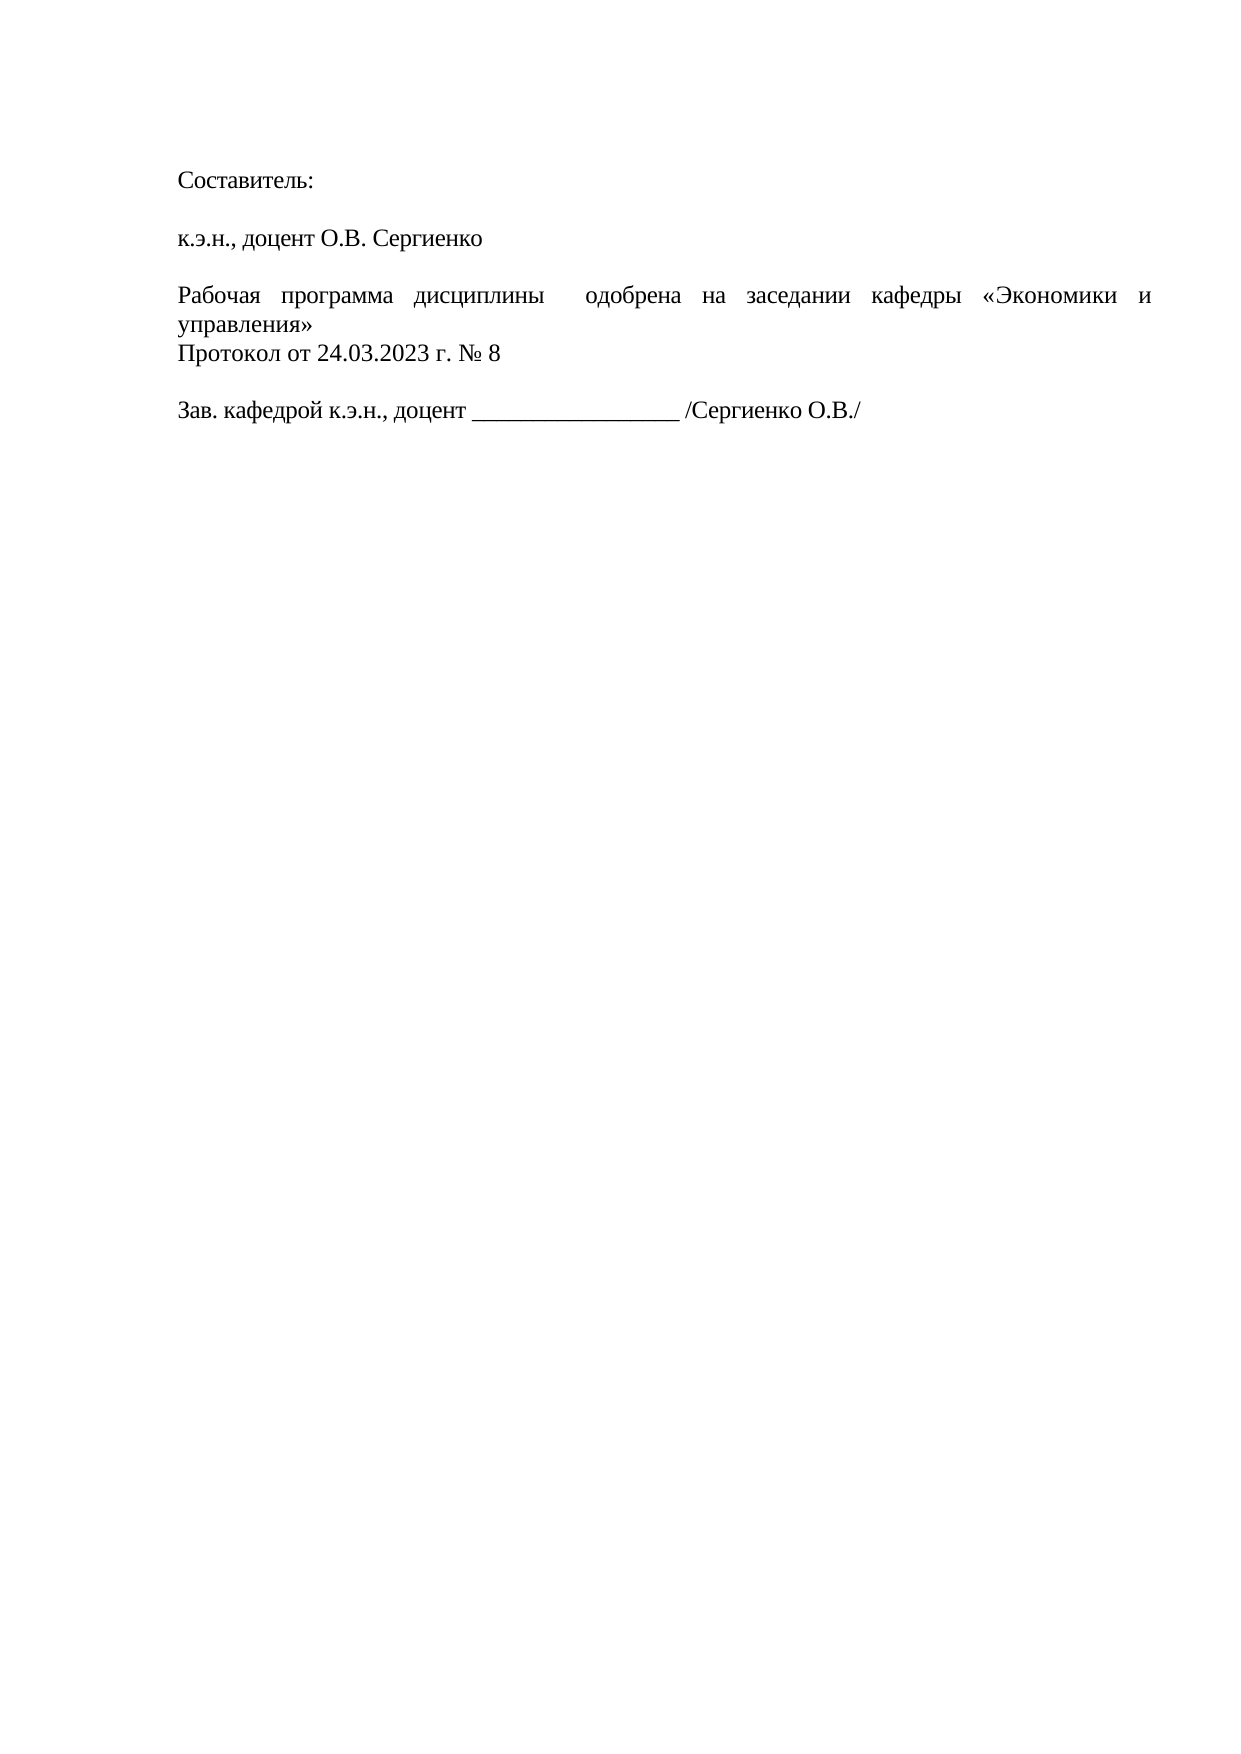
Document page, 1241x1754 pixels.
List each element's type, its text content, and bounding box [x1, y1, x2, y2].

text Рабочая программа дисциплины одобрена на заседании кафедры «Экономики и управления» [177, 280, 1152, 338]
text Составитель: [177, 165, 1152, 194]
text Протокол от 24.03.2023 г. № 8 [177, 338, 1152, 366]
text к.э.н., доцент О.В. Сергиенко [177, 223, 1152, 251]
text Зав. кафедрой к.э.н., доцент _________________ /Сергиенко О.В./ [177, 395, 1152, 424]
